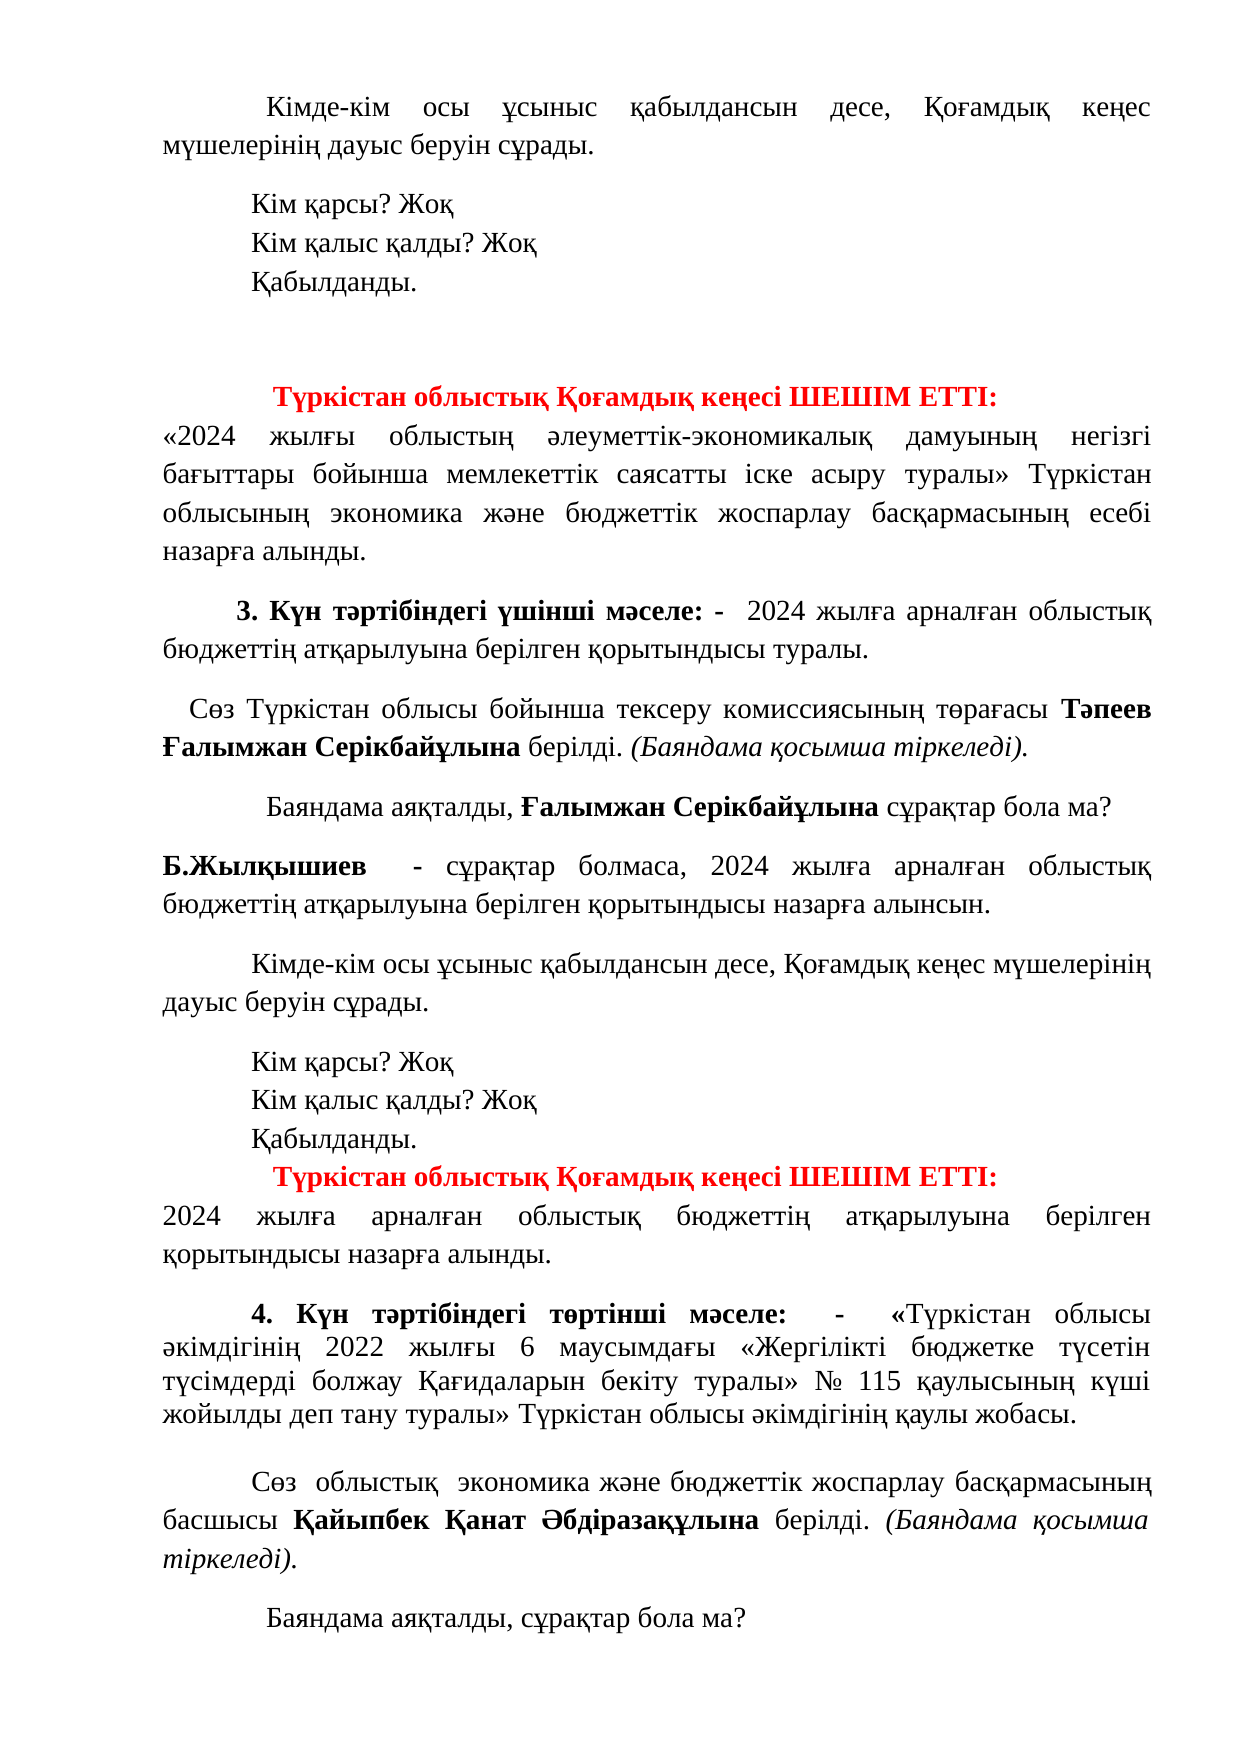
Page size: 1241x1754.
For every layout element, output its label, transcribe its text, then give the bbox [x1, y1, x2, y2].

text Қабылданды. [162, 1121, 1152, 1154]
text 4. Күн тәртібіндегі төртінші мәселе: - «Түркістан облысы әкiмдiгiнiң 2022 жылғы 6 маусымдағы «Жергілікті бюджетке түсетін түсімдерді болжау Қағидаларын бекіту туралы» № 115 қаулысының күші жойылды деп тану туралы» Түркістан облысы әкімдігінің қаулы жобасы. [162, 1296, 1152, 1430]
text Сөз облыстық экономика және бюджеттік жоспарлау басқармасының басшысы Қайыпбек Қанат Әбдіразақұлына берілді. (Баяндама қосымша тіркеледі). [162, 1464, 1152, 1574]
text Баяндама аяқталды, Ғалымжан Серікбайұлына сұрақтар бола ма? [162, 789, 1152, 822]
text Баяндама аяқталды, сұрақтар бола ма? [162, 1600, 1152, 1634]
text Кім қалыс қалды? Жоқ [162, 225, 1152, 259]
text Кім қалыс қалды? Жоқ [162, 1082, 1152, 1116]
text Б.Жылқышиев - сұрақтар болмаса, 2024 жылға арналған облыстық бюджеттің атқарылуына берілген қорытындысы назарға алынсын. [162, 848, 1152, 920]
text Кім қарсы? Жоқ [162, 187, 1152, 220]
text Түркістан облыстық Қоғамдық кеңесі ШЕШІМ ЕТТІ: [162, 1159, 1152, 1193]
text Кім қарсы? Жоқ [162, 1044, 1152, 1077]
text Түркістан облыстық Қоғамдық кеңесі ШЕШІМ ЕТТІ: [162, 379, 1152, 413]
text 3. Күн тәртібіндегі үшінші мәселе: - 2024 жылға арналған облыстық бюджеттің атқарылуына берілген қорытындысы туралы. [162, 593, 1152, 665]
text Сөз Түркістан облысы бойынша тексеру комиссиясының төрағасы Тәпеев Ғалымжан Серікбайұлына берілді. (Баяндама қосымша тіркеледі). [162, 691, 1152, 763]
text 2024 жылға арналған облыстық бюджеттің атқарылуына берілген қорытындысы назарға алынды. [162, 1198, 1152, 1270]
text Қабылданды. [162, 264, 1152, 297]
text Кімде-кім осы ұсыныс қабылдансын десе, Қоғамдық кеңес мүшелерінің дауыс беруін сұрады. [162, 946, 1152, 1018]
text Кімде-кім осы ұсыныс қабылдансын десе, Қоғамдық кеңес мүшелерінің дауыс беруін сұрады. [162, 89, 1152, 161]
text «2024 жылғы облыстың әлеуметтік-экономикалық дамуының негізгі бағыттары бойынша мемлекеттік саясатты іске асыру туралы» Түркістан облысының экономика және бюджеттік жоспарлау басқармасының есебі назарға алынды. [162, 418, 1152, 567]
